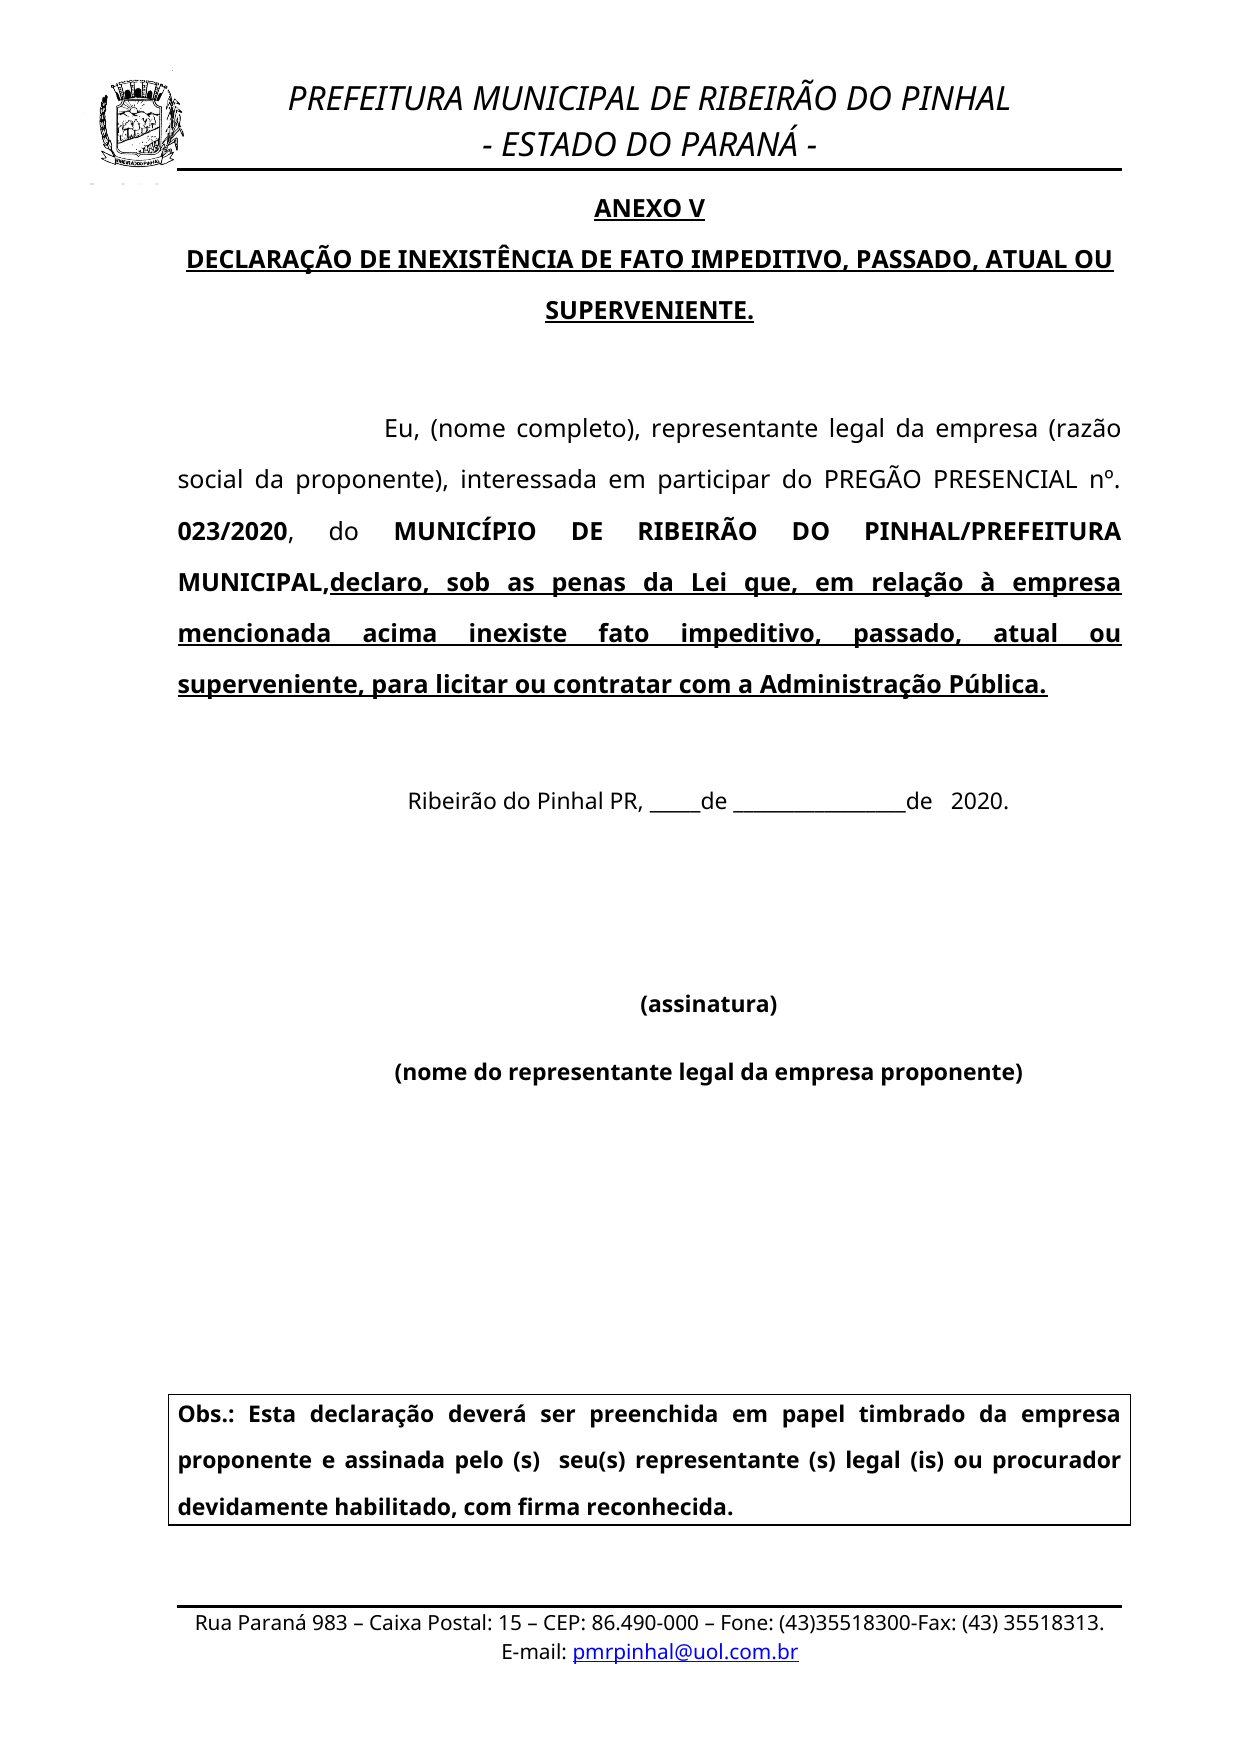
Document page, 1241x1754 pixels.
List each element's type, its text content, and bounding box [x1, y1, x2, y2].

text Eu, (nome completo), representante legal da empresa (razão social da proponente), interessada em participar do PREGÃO PRESENCIAL nº. 023/2020, do MUNICÍPIO DE RIBEIRÃO DO PINHAL/PREFEITURA MUNICIPAL,declaro, sob as penas da Lei que, em relação à empresa mencionada acima inexiste fato impeditivo, passado, atual ou superveniente, para licitar ou contratar com a Administração Pública. [177, 411, 1122, 644]
title DECLARAÇÃO DE INEXISTÊNCIA DE FATO IMPEDITIVO, PASSADO, ATUAL OU SUPERVENIENTE. [177, 241, 1122, 326]
text Obs.: Esta declaração deverá ser preenchida em papel timbrado da empresa proponente e assinada pelo (s) seu(s) representante (s) legal (is) ou procurador devidamente habilitado, com firma reconhecida. [169, 1395, 1130, 1524]
title ANEXO V [177, 190, 1122, 224]
text (nome do representante legal da empresa proponente) [295, 1056, 1122, 1087]
text Eu, (nome completo), representante legal da empresa (razão social da proponente), interessada em participar do PREGÃO PRESENCIAL nº. 023/2020, do MUNICÍPIO DE RIBEIRÃO DO PINHAL/PREFEITURA MUNICIPAL,declaro, sob as penas da Lei que, em relação à empresa mencionada acima inexiste fato impeditivo, passado, atual ou superveniente, para licitar ou contratar com a Administração Pública. [177, 645, 1122, 700]
text Ribeirão do Pinhal PR, _____de _________________de 2020. [295, 785, 1122, 816]
picture [83, 65, 202, 185]
text (assinatura) [295, 988, 1122, 1019]
